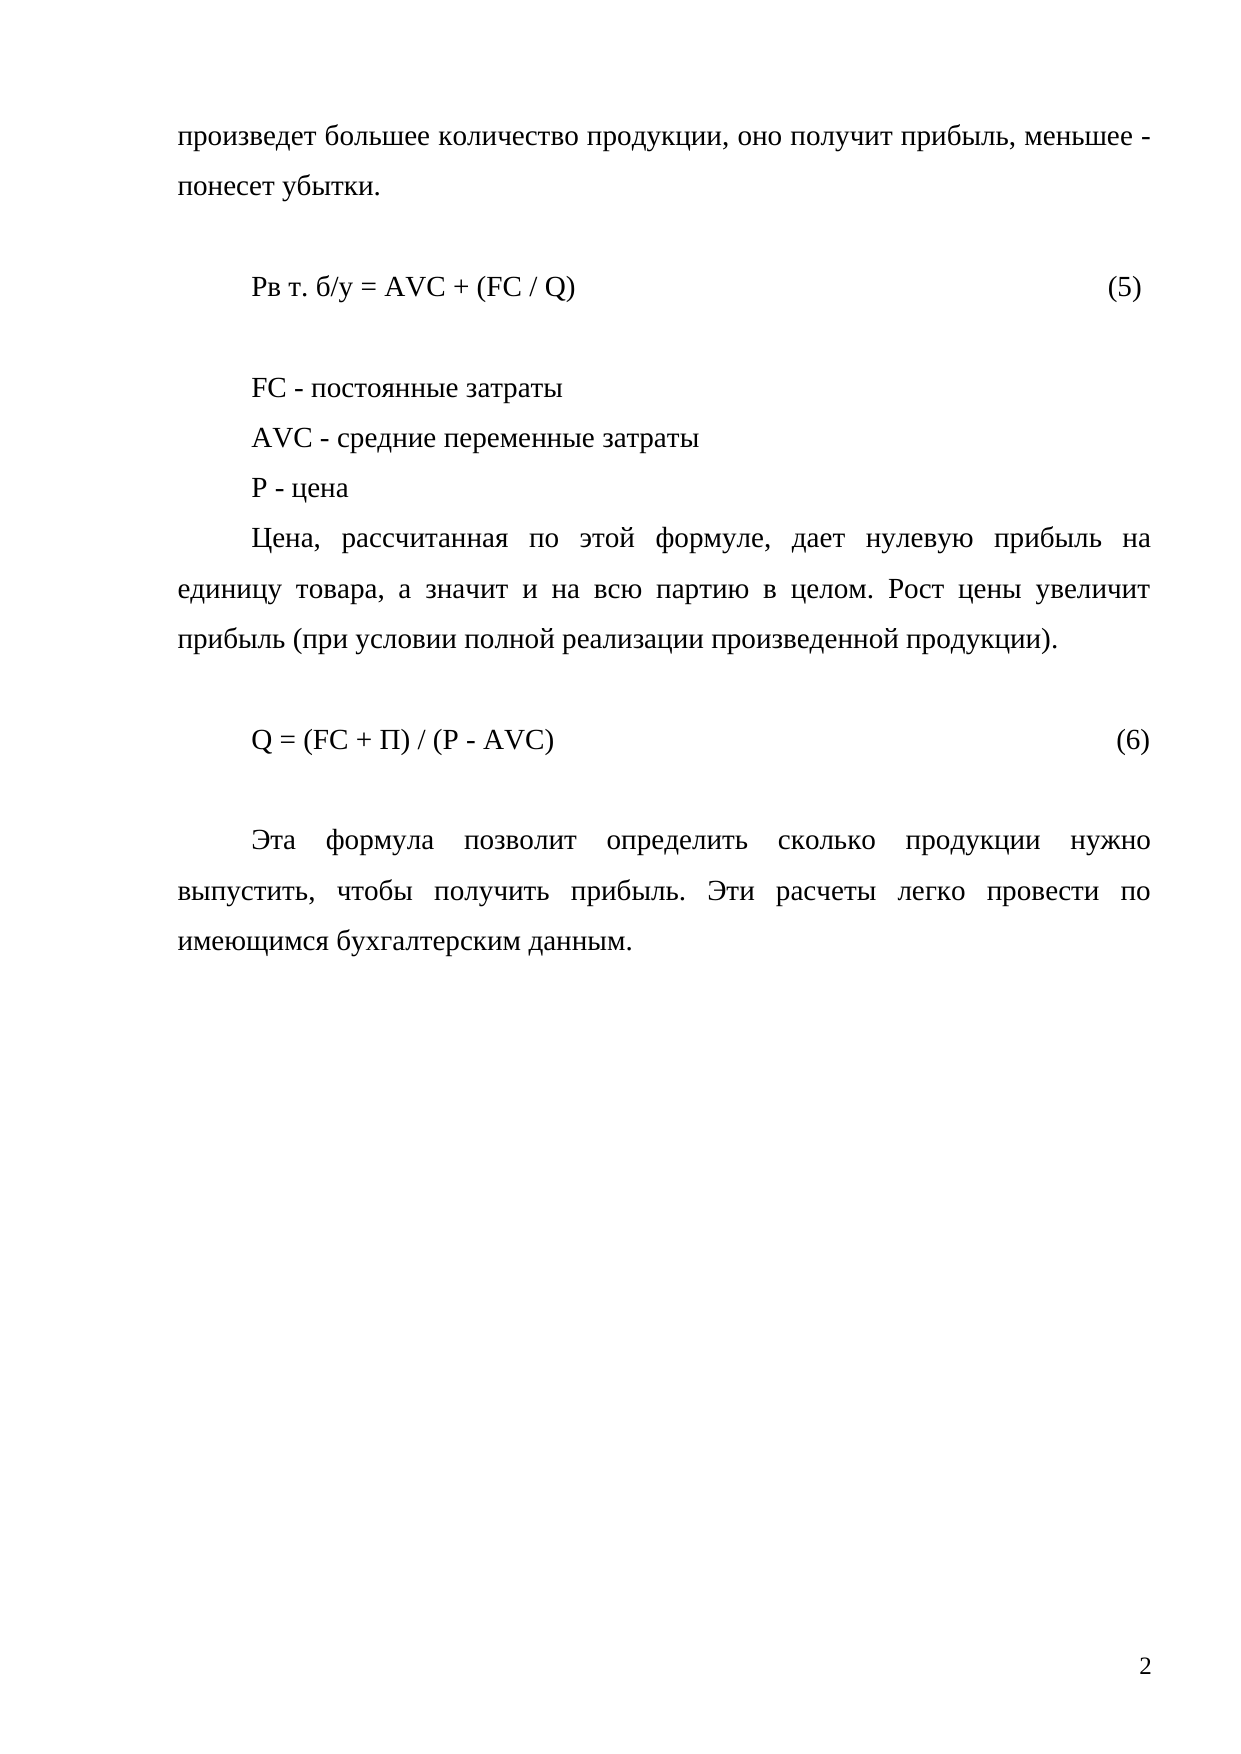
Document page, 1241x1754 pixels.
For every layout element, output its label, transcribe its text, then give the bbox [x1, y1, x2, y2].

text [177, 118, 1152, 202]
text Q = (FC + П) / (P - AVC) (6) [177, 722, 1152, 755]
text AVC - средние переменные затраты [177, 420, 1152, 453]
text Pв т. б/у = AVC + (FC / Q) (5) [177, 269, 1152, 303]
text Цена, рассчитанная по этой формуле, дает нулевую прибыль на единицу товара, а значит и на всю партию в целом. Рост цены увеличит прибыль (при условии полной реализации произведенной продукции). [177, 521, 1152, 655]
text FC - постоянные затраты [177, 370, 1152, 403]
text Эта формула позволит определить сколько продукции нужно выпустить, чтобы получить прибыль. Эти расчеты легко провести по имеющимся бухгалтерским данным. [177, 822, 1152, 957]
text P - цена [177, 470, 1152, 504]
